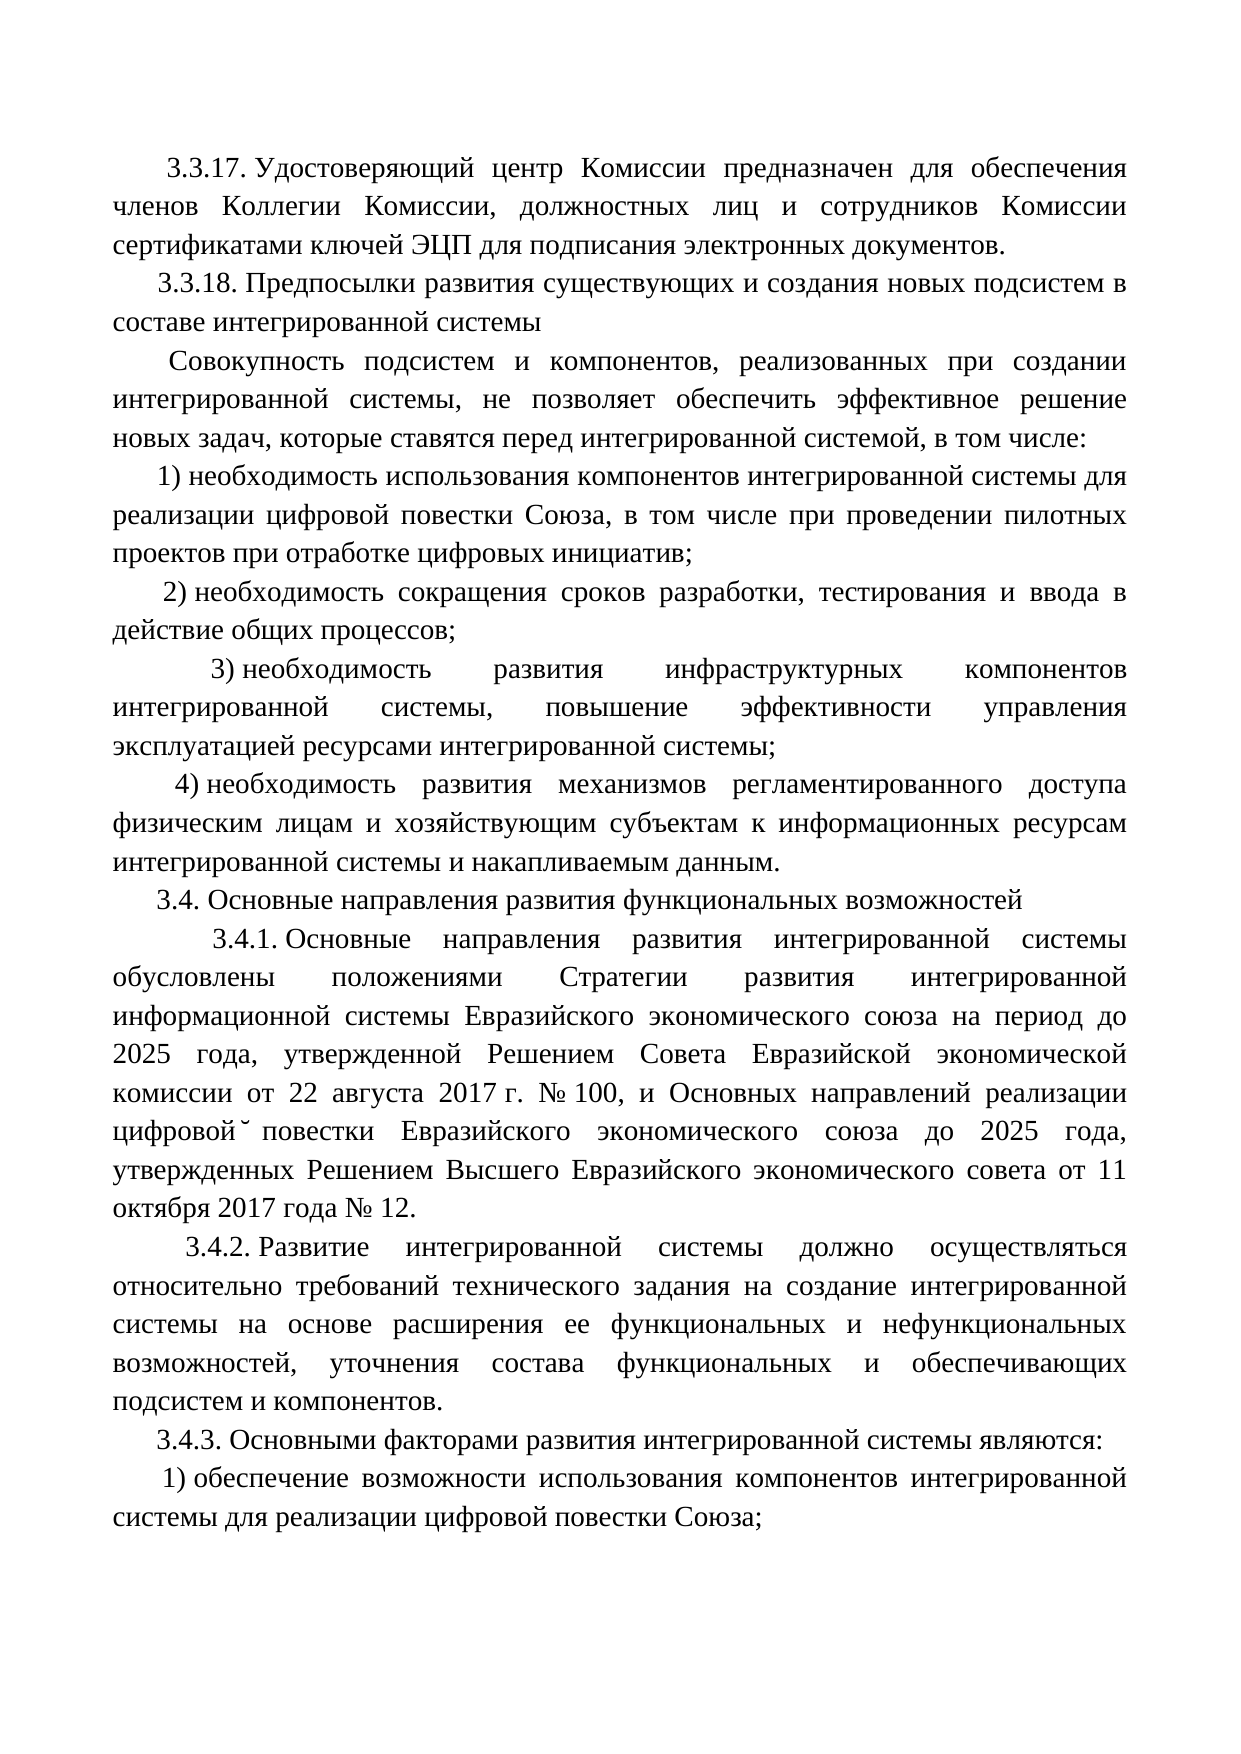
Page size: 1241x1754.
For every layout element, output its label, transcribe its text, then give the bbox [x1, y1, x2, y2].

text 3) необходимость развития инфраструктурных компонентов интегрированной системы, повышение эффективности управления эксплуатацией ресурсами интегрированной системы; [112, 651, 1128, 762]
text 3.4.2. Развитие интегрированной системы должно осуществляться относительно требований технического задания на создание интегрированной системы на основе расширения ее функциональных и нефункциональных возможностей, уточнения состава функциональных и обеспечивающих подсистем и компонентов. [112, 1229, 1128, 1417]
text 3.4.3. Основными факторами развития интегрированной системы являются: [112, 1422, 1128, 1455]
text 1) обеспечение возможности использования компонентов интегрированной системы для реализации цифровой повестки Союза; [112, 1460, 1128, 1532]
text 1) необходимость использования компонентов интегрированной системы для реализации цифровой повестки Союза, в том числе при проведении пилотных проектов при отработке цифровых инициатив; [112, 458, 1128, 569]
text 2) необходимость сокращения сроков разработки, тестирования и ввода в действие общих процессов; [112, 574, 1128, 646]
text 3.4. Основные направления развития функциональных возможностей [112, 882, 1128, 916]
text 3.4.1. Основные направления развития интегрированной системы обусловлены положениями Стратегии развития интегрированной информационной системы Евразийского экономического союза на период до 2025 года, утвержденной Решением Совета Евразийской экономической комиссии от 22 августа 2017 г. № 100, и Основных направлений реализации цифровой̆ повестки Евразийского экономического союза до 2025 года, утвержденных Решением Высшего Евразийского экономического совета от 11 октября 2017 года № 12. [112, 921, 1128, 1224]
text 4) необходимость развития механизмов регламентированного доступа физическим лицам и хозяйствующим субъектам к информационных ресурсам интегрированной системы и накапливаемым данным. [112, 767, 1128, 877]
text 3.3.18. Предпосылки развития существующих и создания новых подсистем в составе интегрированной системы [112, 266, 1128, 338]
text 3.3.17. Удостоверяющий центр Комиссии предназначен для обеспечения членов Коллегии Комиссии, должностных лиц и сотрудников Комиссии сертификатами ключей ЭЦП для подписания электронных документов. [112, 150, 1128, 261]
text Совокупность подсистем и компонентов, реализованных при создании интегрированной системы, не позволяет обеспечить эффективное решение новых задач, которые ставятся перед интегрированной системой, в том числе: [112, 343, 1128, 453]
